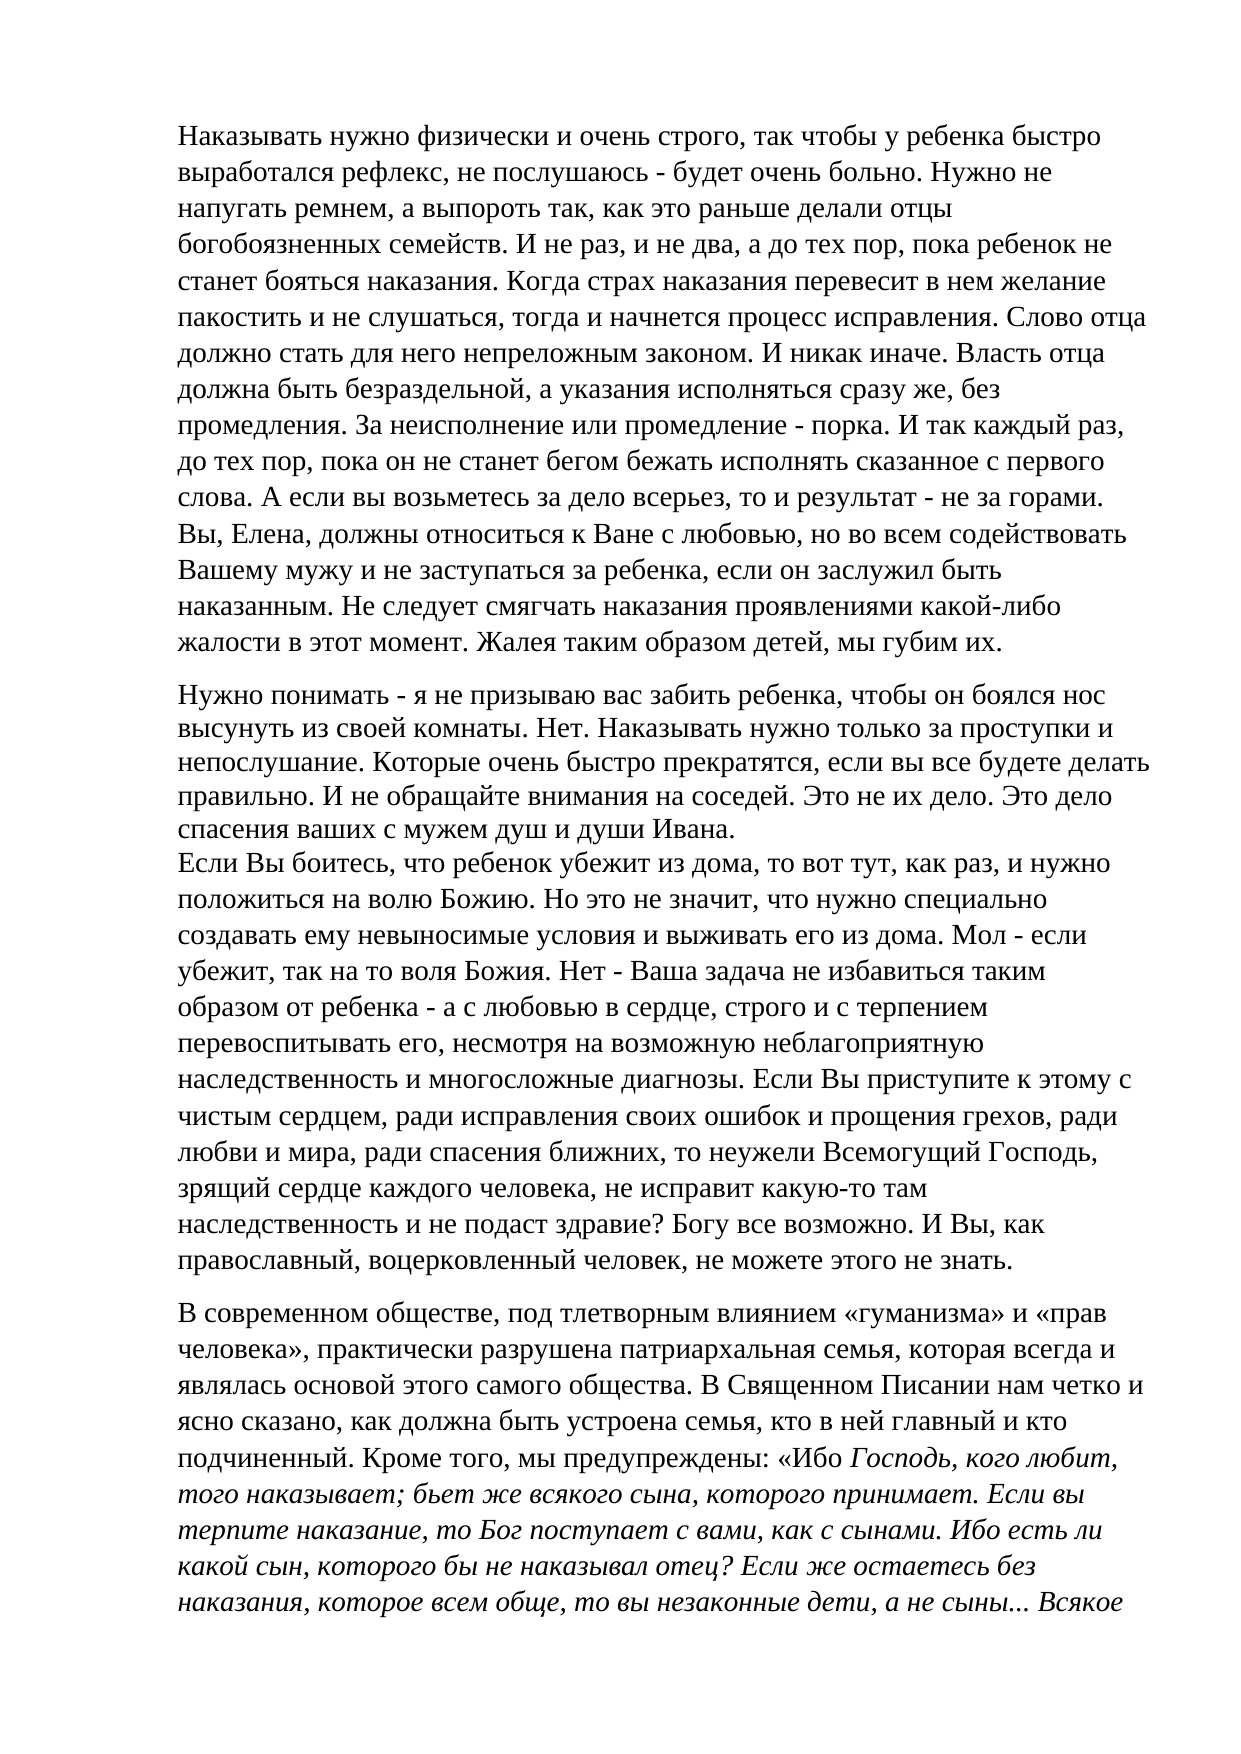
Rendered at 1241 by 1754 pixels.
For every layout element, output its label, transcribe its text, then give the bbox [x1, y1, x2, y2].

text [177, 118, 1152, 658]
text Нужно понимать - я не призываю вас забить ребенка, чтобы он боялся нос высунуть из своей комнаты. Нет. Наказывать нужно только за проступки и непослушание. Которые очень быстро прекратятся, если вы все будете делать правильно. И не обращайте внимания на соседей. Это не их дело. Это дело спасения ваших с мужем душ и души Ивана. [177, 677, 1152, 845]
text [177, 1295, 1152, 1618]
text Если Вы боитесь, что ребенок убежит из дома, то вот тут, как раз, и нужно положиться на волю Божию. Но это не значит, что нужно специально создавать ему невыносимые условия и выживать его из дома. Мол - если убежит, так на то воля Божия. Нет - Ваша задача не избавиться таким образом от ребенка - а с любовью в сердце, строго и с терпением перевоспитывать его, несмотря на возможную неблагоприятную наследственность и многосложные диагнозы. Если Вы приступите к этому с чистым сердцем, ради исправления своих ошибок и прощения грехов, ради любви и мира, ради спасения ближних, то неужели Всемогущий Господь, зрящий сердце каждого человека, не исправит какую-то там наследственность и не подаст здравие? Богу все возможно. И Вы, как православный, воцерковленный человек, не можете этого не знать. [177, 845, 1152, 1276]
